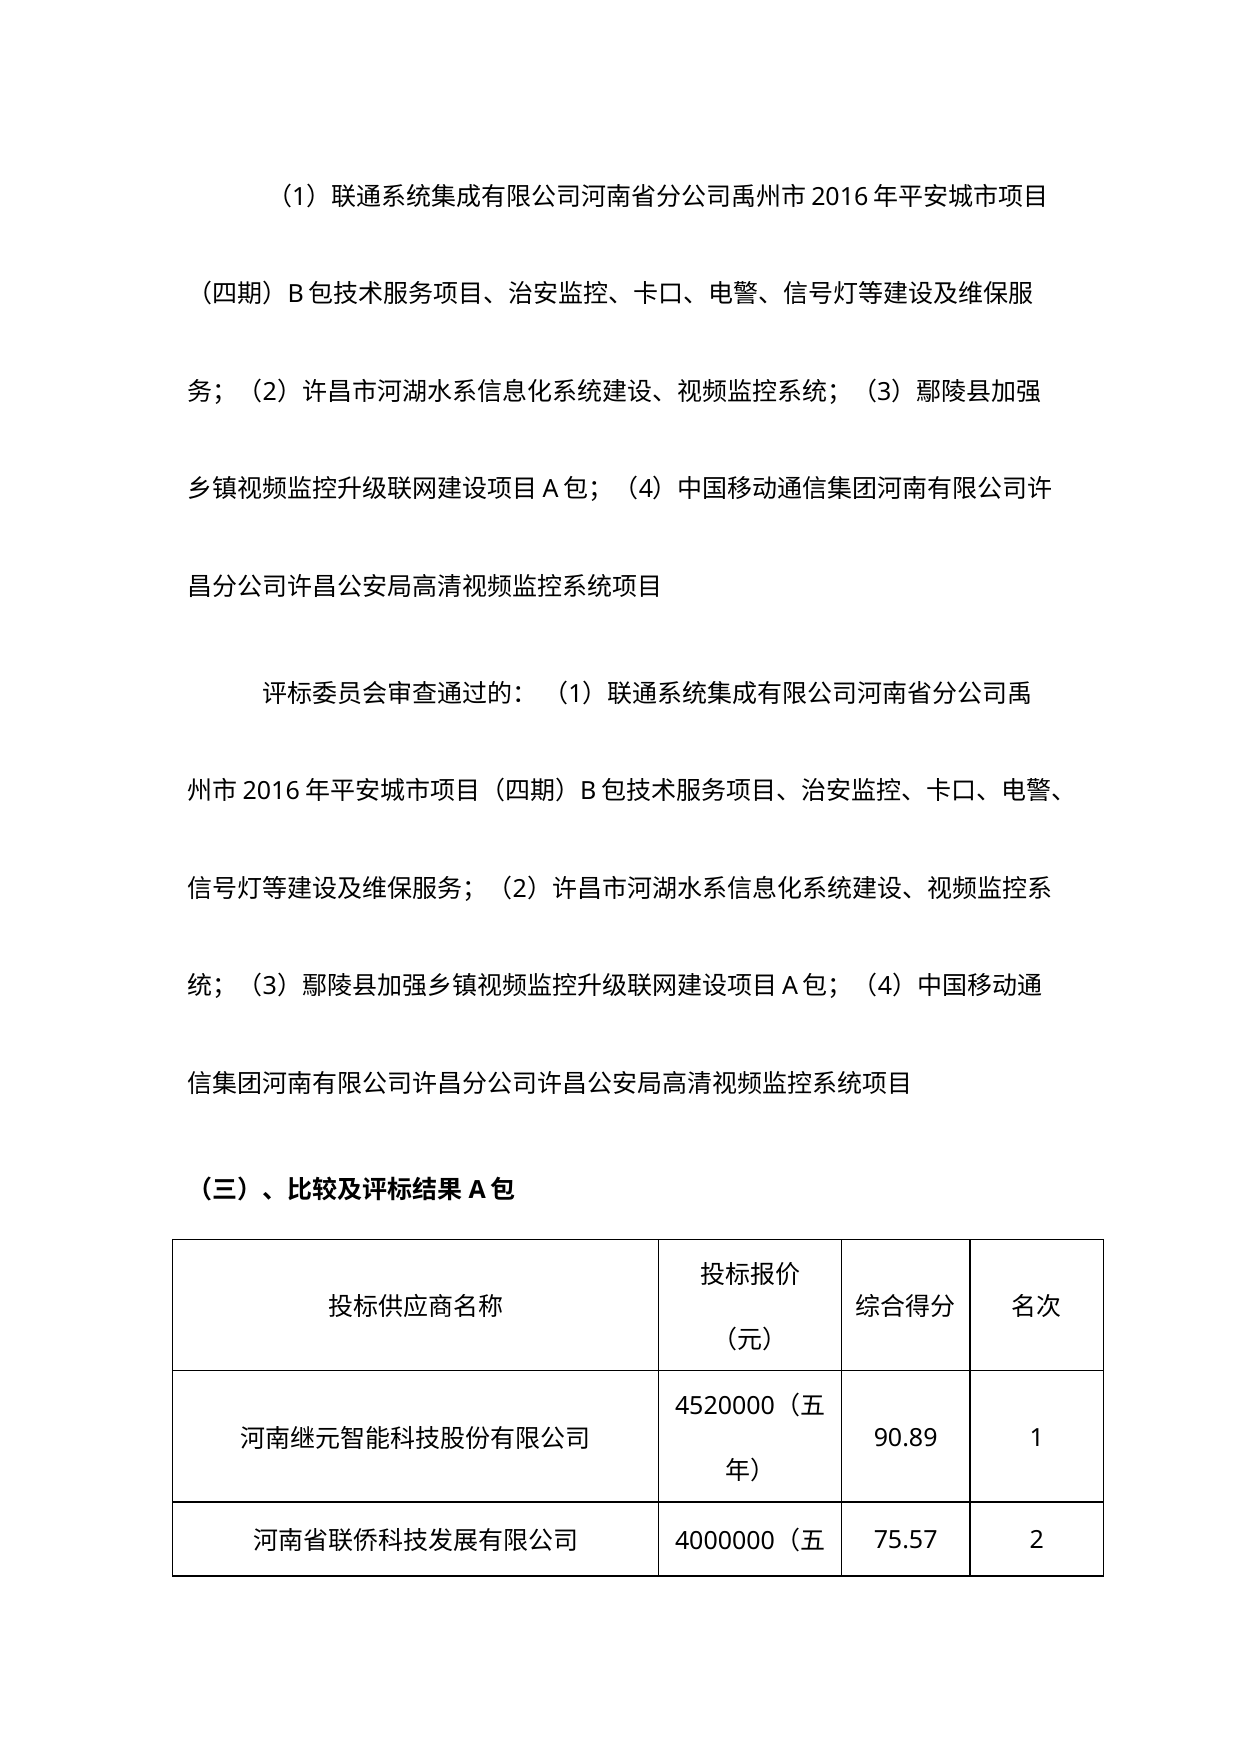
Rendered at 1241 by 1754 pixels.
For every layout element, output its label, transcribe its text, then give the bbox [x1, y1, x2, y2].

table_cell 4000000（五年） [659, 1503, 841, 1575]
table_cell 河南省联侨科技发展有限公司 [173, 1503, 658, 1575]
table_cell 75.57 [842, 1503, 969, 1575]
text （三）、比较及评标结果 A包 [187, 1156, 1053, 1221]
text 评标委员会审查通过的： （1）联通系统集成有限公司河南省分公司禹州市2016年平安城市项目（四期）B包技术服务项目、治安监控、卡口、电警、信号灯等建设及维保服务；（2）许昌市河湖水系信息化系统建设、视频监控系统；（3）鄢陵县加强乡镇视频监控升级联网建设项目A包；（4）中国移动通信集团河南有限公司许昌分公司许昌公安局高清视频监控系统项目 [187, 659, 1053, 1114]
table_cell 河南继元智能科技股份有限公司 [173, 1371, 658, 1501]
table_header 投标供应商名称 [173, 1240, 658, 1370]
table_header 名次 [971, 1240, 1103, 1370]
table_cell 2 [971, 1503, 1103, 1575]
text （1）联通系统集成有限公司河南省分公司禹州市2016年平安城市项目（四期）B包技术服务项目、治安监控、卡口、电警、信号灯等建设及维保服务；（2）许昌市河湖水系信息化系统建设、视频监控系统；（3）鄢陵县加强乡镇视频监控升级联网建设项目A包；（4）中国移动通信集团河南有限公司许昌分公司许昌公安局高清视频监控系统项目 [187, 162, 1053, 617]
table_header 投标报价（元） [659, 1240, 841, 1370]
table_header 综合得分 [842, 1240, 969, 1370]
table_cell 1 [971, 1371, 1103, 1501]
table_cell 4520000（五年） [659, 1371, 841, 1501]
table_cell 90.89 [842, 1371, 969, 1501]
